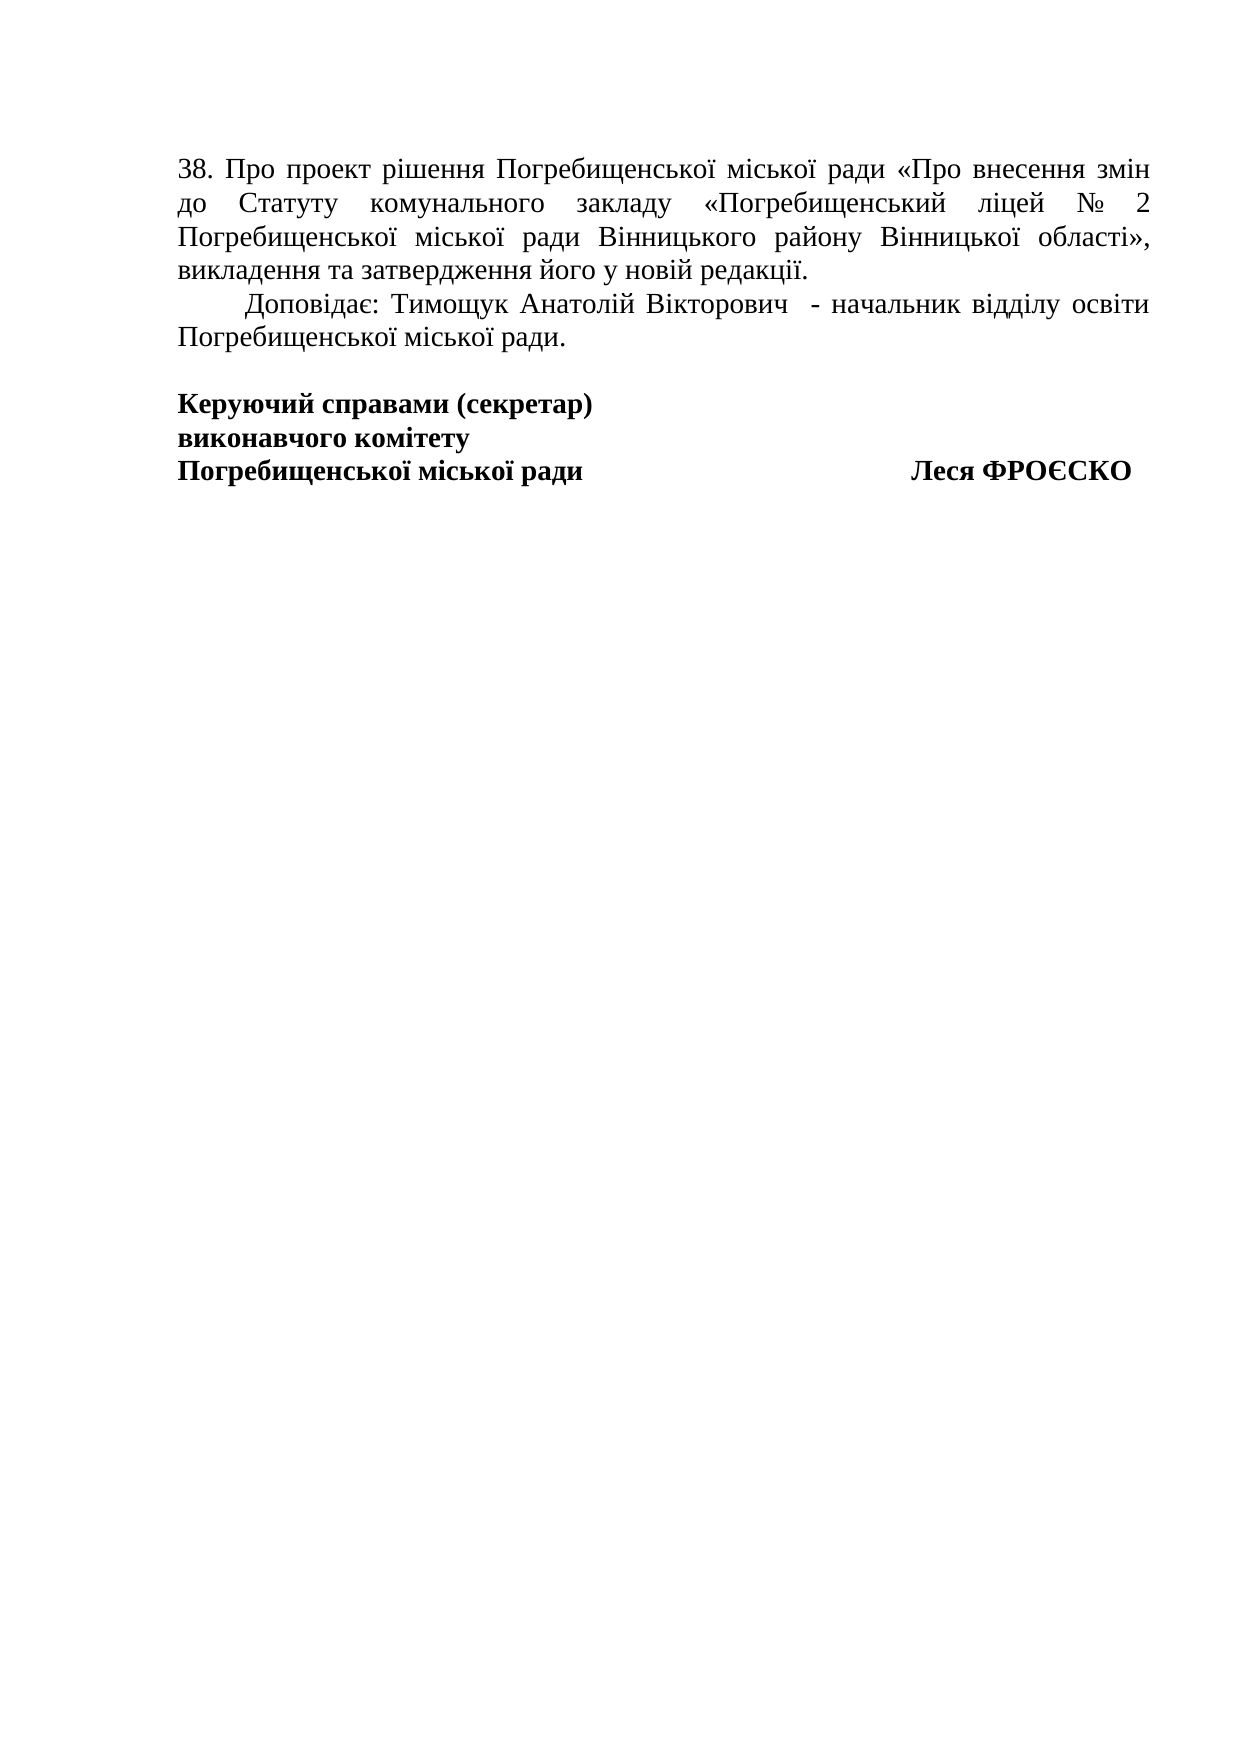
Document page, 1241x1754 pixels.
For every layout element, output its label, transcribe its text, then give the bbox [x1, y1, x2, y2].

text Керуючий справами (секретар) [177, 386, 1152, 420]
text Доповідає: Тимощук Анатолій Вікторович - начальник відділу освіти Погребищенської міської ради. [177, 286, 1152, 353]
text виконавчого комітету [177, 420, 1152, 453]
text 38. Про проект рішення Погребищенської міської ради «Про внесення змін до Статуту комунального закладу «Погребищенський ліцей № 2 Погребищенської міської ради Вінницького району Вінницької області», викладення та затвердження його у новій редакції. [177, 152, 1152, 286]
text Погребищенської міської ради Леся ФРОЄСКО [177, 453, 1152, 487]
